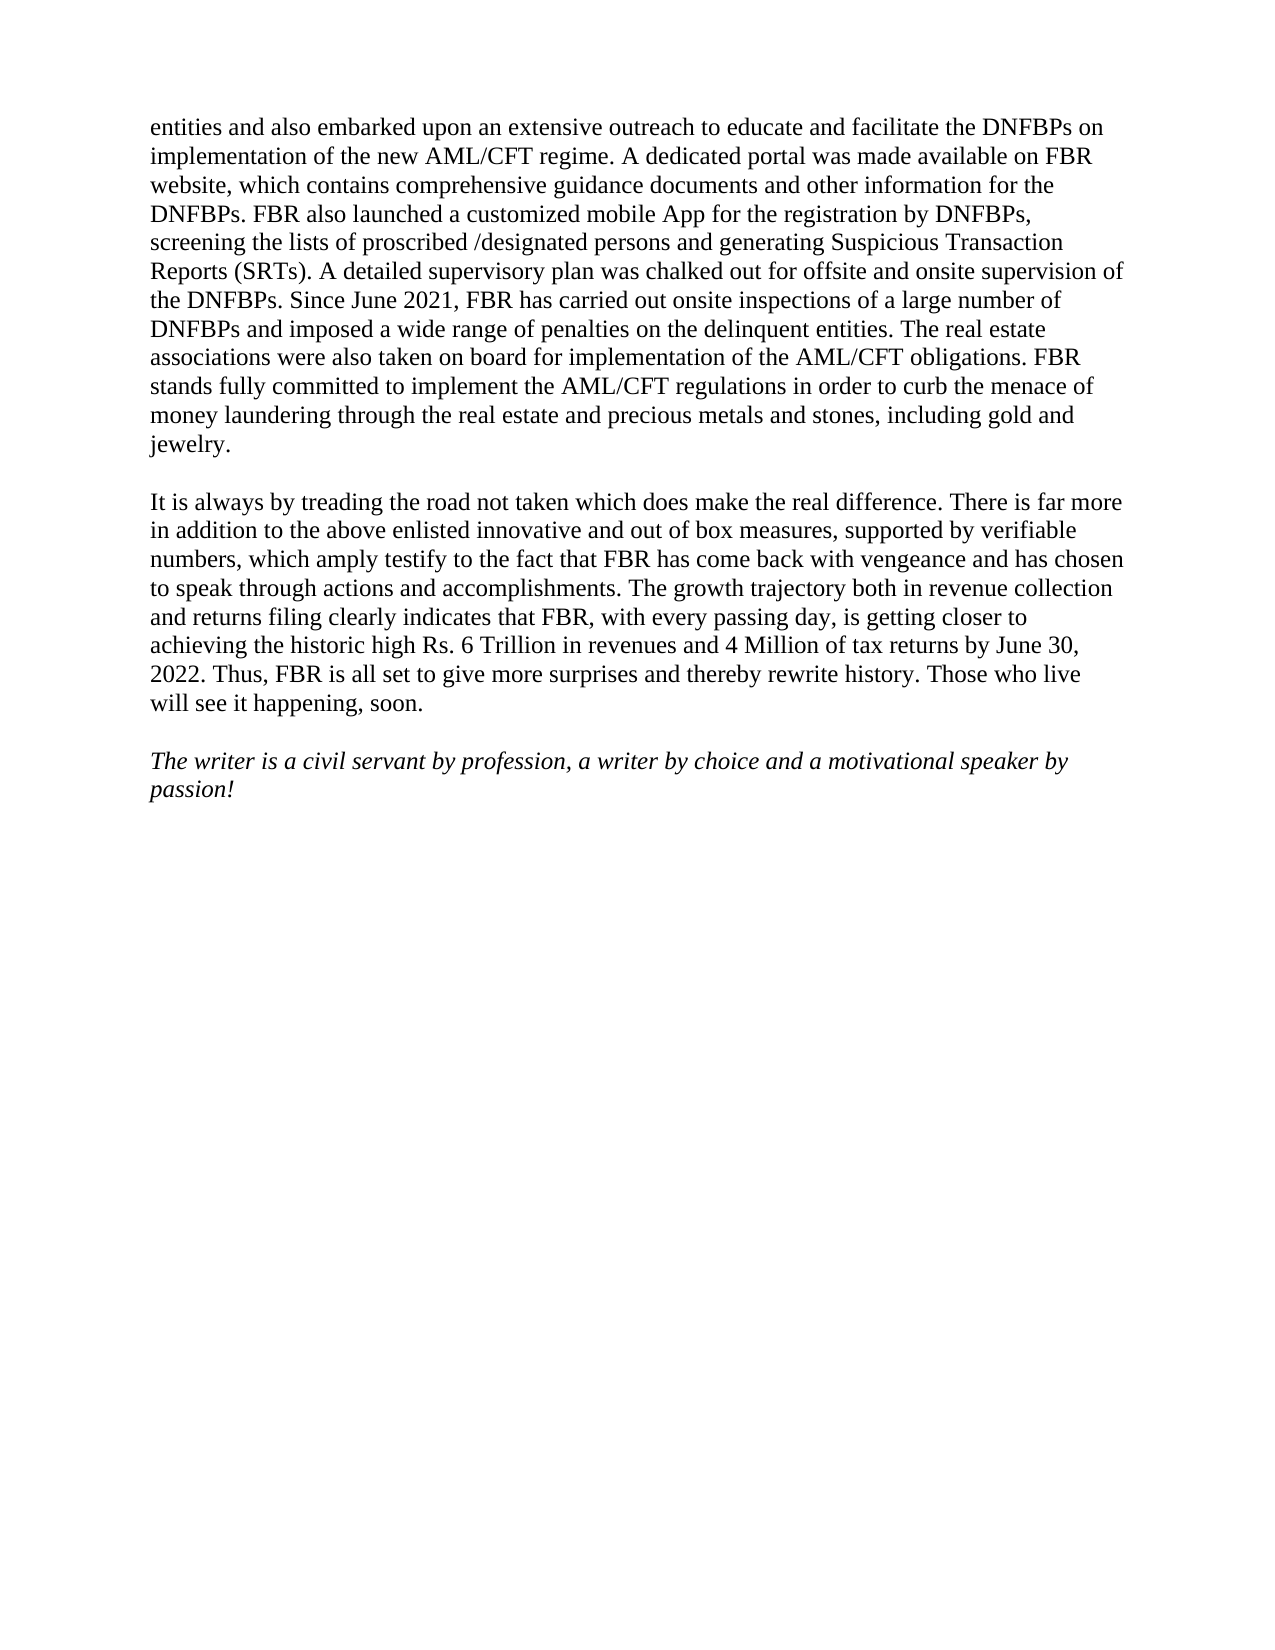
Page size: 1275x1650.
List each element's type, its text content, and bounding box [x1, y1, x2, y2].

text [150, 112, 1125, 457]
text The writer is a civil servant by profession, a writer by choice and a motivational speaker by passion! [150, 746, 1125, 803]
text It is always by treading the road not taken which does make the real difference. There is far more in addition to the above enlisted innovative and out of box measures, supported by verifiable numbers, which amply testify to the fact that FBR has come back with vengeance and has chosen to speak through actions and accomplishments. The growth trajectory both in revenue collection and returns filing clearly indicates that FBR, with every passing day, is getting closer to achieving the historic high Rs. 6 Trillion in revenues and 4 Million of tax returns by June 30, 2022. Thus, FBR is all set to give more surprises and thereby rewrite history. Those who live will see it happening, soon. [150, 487, 1125, 717]
